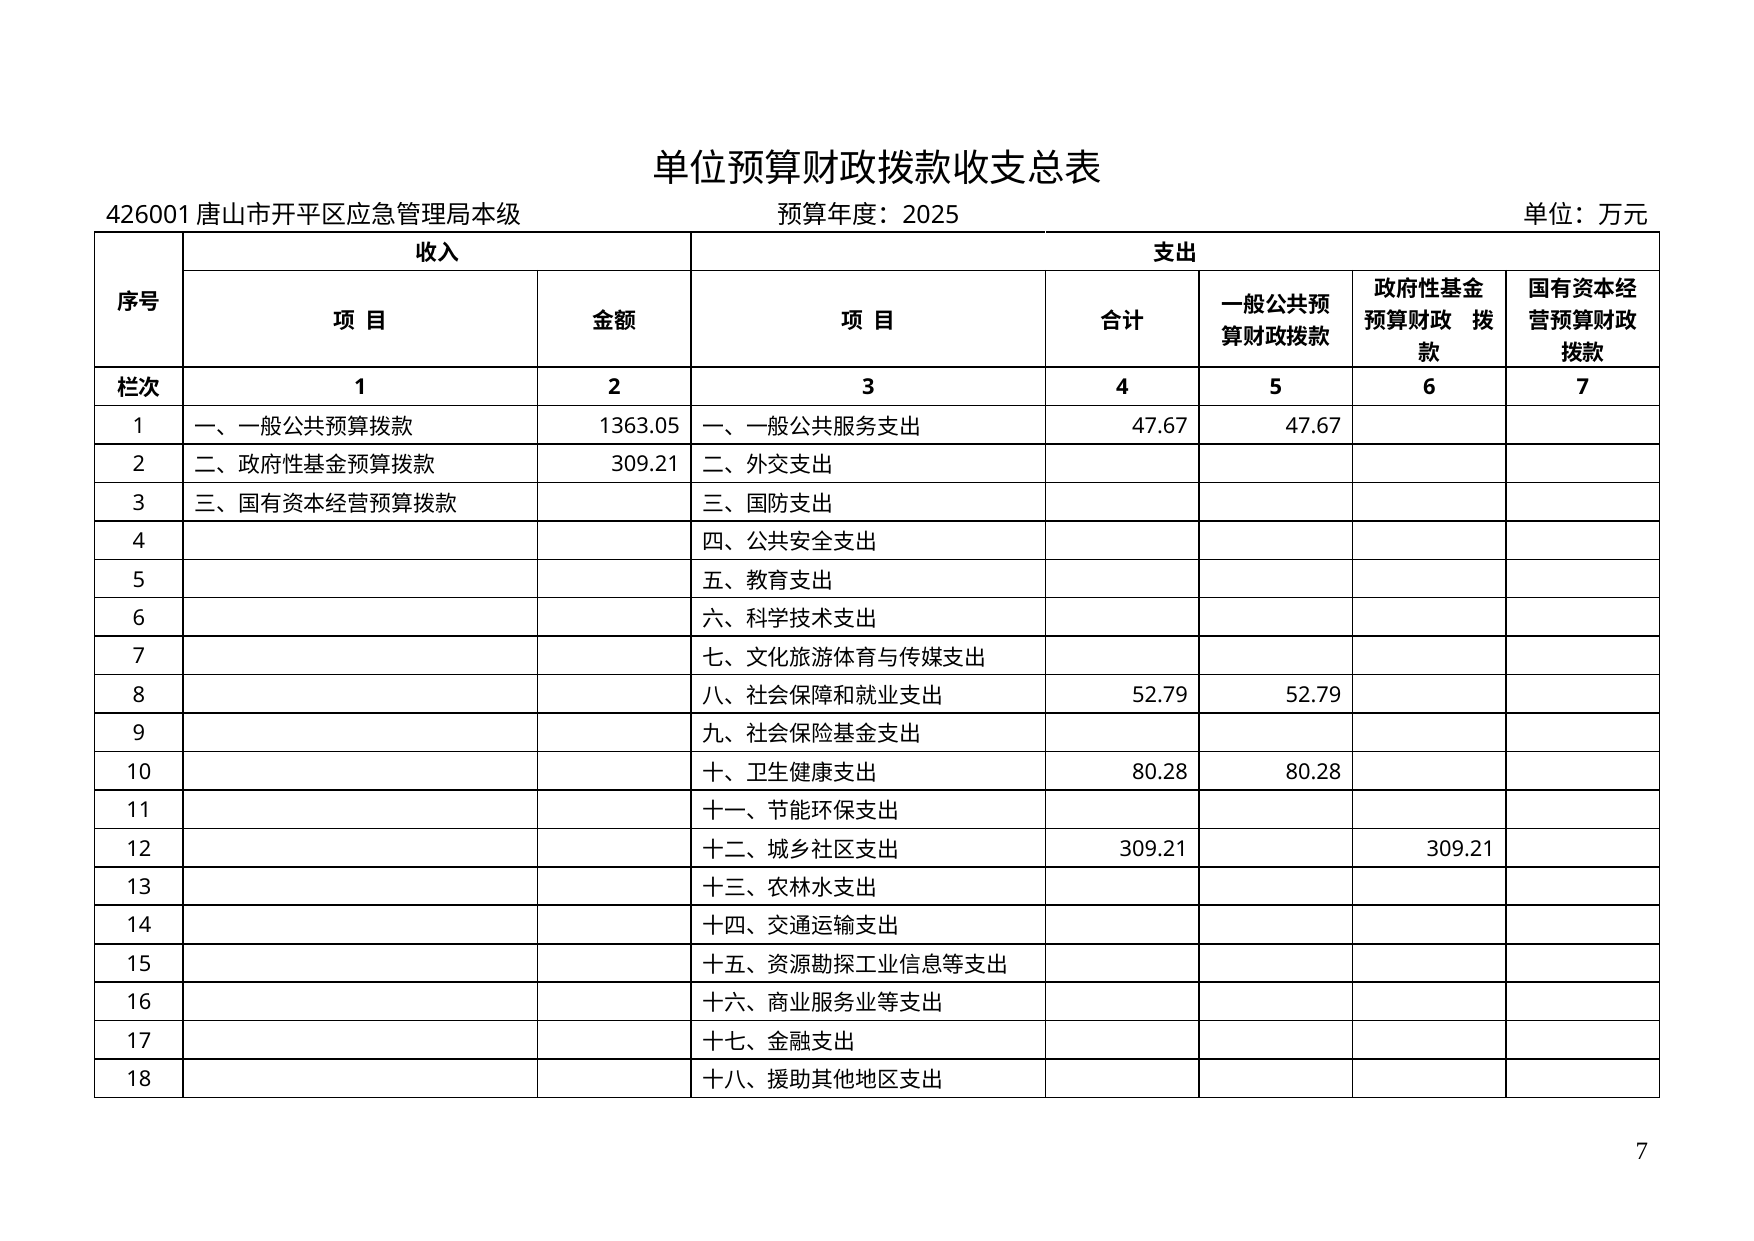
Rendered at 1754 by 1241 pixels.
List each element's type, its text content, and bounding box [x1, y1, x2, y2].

table_cell [538, 522, 690, 558]
table_cell [1046, 983, 1198, 1020]
table_cell 金额 [538, 271, 690, 366]
table_cell 一般公共预算财政拨款 [1200, 271, 1352, 366]
table_cell 项 目 [184, 271, 537, 366]
table_cell 合计 [1046, 271, 1198, 366]
table_cell 1 [95, 406, 182, 443]
table_cell [1353, 483, 1505, 520]
table_cell 项 目 [692, 271, 1045, 366]
table_cell [1507, 483, 1659, 520]
table_cell [184, 714, 537, 751]
table_cell 2 [95, 445, 182, 482]
table_cell [1507, 1021, 1659, 1058]
table_cell [1046, 1021, 1198, 1058]
table_cell [1353, 868, 1505, 904]
table_cell 10 [95, 752, 182, 789]
table_cell [538, 829, 690, 866]
table_cell 309.21 [538, 445, 690, 482]
table_cell [538, 1021, 690, 1058]
table_cell [1507, 791, 1659, 827]
table_cell 六、科学技术支出 [692, 598, 1045, 635]
table_cell 15 [95, 945, 182, 981]
table_cell [538, 714, 690, 751]
table_cell [1353, 906, 1505, 943]
table_cell [1200, 829, 1352, 866]
table_cell [1353, 1021, 1505, 1058]
table_cell 5 [95, 560, 182, 597]
table_cell 十二、城乡社区支出 [692, 829, 1045, 866]
table_cell [538, 560, 690, 597]
table_cell [1507, 983, 1659, 1020]
table_cell [184, 1021, 537, 1058]
table_cell [1353, 522, 1505, 558]
table_cell [1200, 868, 1352, 904]
table_cell [1200, 637, 1352, 674]
table_cell [184, 983, 537, 1020]
table_cell 2 [538, 368, 690, 405]
table_cell [1507, 445, 1659, 482]
table_cell [184, 829, 537, 866]
table_cell 309.21 [1353, 829, 1505, 866]
table_cell [538, 637, 690, 674]
table_cell 18 [95, 1060, 182, 1097]
table_cell [1046, 868, 1198, 904]
table_cell [1353, 406, 1505, 443]
table_cell [1507, 868, 1659, 904]
table_cell [538, 598, 690, 635]
table_cell [1507, 1060, 1659, 1097]
table_cell 309.21 [1046, 829, 1198, 866]
table_cell [1200, 483, 1352, 520]
table_cell 47.67 [1200, 406, 1352, 443]
table_cell [1046, 522, 1198, 558]
table_cell 4 [1046, 368, 1198, 405]
table_cell 80.28 [1046, 752, 1198, 789]
table_cell [1046, 445, 1198, 482]
table_cell [538, 945, 690, 981]
table_cell [538, 906, 690, 943]
table_cell [1353, 598, 1505, 635]
table_cell [1507, 829, 1659, 866]
table_cell [184, 560, 537, 597]
table_cell [1200, 945, 1352, 981]
table_cell 收入 [184, 233, 690, 270]
table_cell 7 [1507, 368, 1659, 405]
table_cell [184, 1060, 537, 1097]
table_cell [1046, 714, 1198, 751]
table_cell 7 [95, 637, 182, 674]
table_cell [538, 675, 690, 712]
table_cell [1046, 483, 1198, 520]
table_cell 十六、商业服务业等支出 [692, 983, 1045, 1020]
table_cell 1363.05 [538, 406, 690, 443]
table_cell [1046, 637, 1198, 674]
table_cell [1200, 445, 1352, 482]
table_cell [538, 791, 690, 827]
table_cell 十、卫生健康支出 [692, 752, 1045, 789]
table_cell 52.79 [1200, 675, 1352, 712]
table_cell [1507, 906, 1659, 943]
table_cell 5 [1200, 368, 1352, 405]
table_cell [1507, 406, 1659, 443]
table_cell 十七、金融支出 [692, 1021, 1045, 1058]
table_cell [1353, 752, 1505, 789]
table_cell [1046, 560, 1198, 597]
table_cell 9 [95, 714, 182, 751]
table_cell [1200, 560, 1352, 597]
table_cell 三、国防支出 [692, 483, 1045, 520]
table_cell 4 [95, 522, 182, 558]
table_cell 十四、交通运输支出 [692, 906, 1045, 943]
table_cell 3 [95, 483, 182, 520]
table_cell [538, 483, 690, 520]
table_cell 五、教育支出 [692, 560, 1045, 597]
table_cell [1200, 791, 1352, 827]
table_cell 国有资本经营预算财政拨款 [1507, 271, 1659, 366]
table_cell 九、社会保险基金支出 [692, 714, 1045, 751]
table_cell [184, 906, 537, 943]
table_header 单位：万元 [1046, 195, 1659, 231]
table_cell [1353, 983, 1505, 1020]
table_cell [1046, 598, 1198, 635]
table_cell [538, 868, 690, 904]
table_cell [184, 675, 537, 712]
table_cell 12 [95, 829, 182, 866]
table_cell [1353, 675, 1505, 712]
table_cell 1 [184, 368, 537, 405]
table_cell 栏次 [95, 368, 182, 405]
table_cell [1200, 983, 1352, 1020]
table_cell 一、一般公共服务支出 [692, 406, 1045, 443]
table_cell [1507, 945, 1659, 981]
table_cell [1046, 945, 1198, 981]
table_cell [1353, 637, 1505, 674]
table_cell 一、一般公共预算拨款 [184, 406, 537, 443]
table_cell 16 [95, 983, 182, 1020]
table_cell [1200, 714, 1352, 751]
table_cell [1507, 714, 1659, 751]
table_cell 二、政府性基金预算拨款 [184, 445, 537, 482]
table_cell [1046, 1060, 1198, 1097]
table_cell 3 [692, 368, 1045, 405]
table_cell [184, 752, 537, 789]
table_cell [538, 1060, 690, 1097]
table_cell 二、外交支出 [692, 445, 1045, 482]
table_cell 52.79 [1046, 675, 1198, 712]
table_cell [1200, 598, 1352, 635]
table_cell 四、公共安全支出 [692, 522, 1045, 558]
table_cell 17 [95, 1021, 182, 1058]
table_cell [1507, 598, 1659, 635]
table_cell [1353, 560, 1505, 597]
table_cell 支出 [692, 233, 1659, 270]
table_cell [184, 522, 537, 558]
table_cell 十三、农林水支出 [692, 868, 1045, 904]
table_cell 6 [95, 598, 182, 635]
table_cell 序号 [95, 233, 182, 366]
table_cell [184, 791, 537, 827]
table_cell [1046, 791, 1198, 827]
table_cell 十一、节能环保支出 [692, 791, 1045, 827]
table_cell [1353, 945, 1505, 981]
table_cell [1507, 560, 1659, 597]
table_cell [1200, 906, 1352, 943]
table_cell [1507, 522, 1659, 558]
table_cell [1353, 714, 1505, 751]
table_cell 三、国有资本经营预算拨款 [184, 483, 537, 520]
table_cell 47.67 [1046, 406, 1198, 443]
table_cell 十八、援助其他地区支出 [692, 1060, 1045, 1097]
table_cell 11 [95, 791, 182, 827]
table_cell 十五、资源勘探工业信息等支出 [692, 945, 1045, 981]
table_cell [1200, 1021, 1352, 1058]
table_cell 政府性基金预算财政 拨款 [1353, 271, 1505, 366]
table_header 426001唐山市开平区应急管理局本级 [95, 195, 690, 231]
table_cell [184, 637, 537, 674]
table_cell [1353, 445, 1505, 482]
table_header 预算年度：2025 [692, 195, 1045, 231]
table_cell 八、社会保障和就业支出 [692, 675, 1045, 712]
table_cell [1507, 675, 1659, 712]
table_cell 13 [95, 868, 182, 904]
table_cell [538, 983, 690, 1020]
table_cell [1046, 906, 1198, 943]
table_cell [184, 598, 537, 635]
table_cell [184, 868, 537, 904]
table_cell 80.28 [1200, 752, 1352, 789]
table_cell [184, 945, 537, 981]
table_cell [1507, 637, 1659, 674]
table_cell [1353, 1060, 1505, 1097]
table_cell 6 [1353, 368, 1505, 405]
table_cell [1200, 522, 1352, 558]
table_cell [538, 752, 690, 789]
table_cell 14 [95, 906, 182, 943]
table_cell 七、文化旅游体育与传媒支出 [692, 637, 1045, 674]
table_cell [1507, 752, 1659, 789]
table_cell 8 [95, 675, 182, 712]
table_cell [1200, 1060, 1352, 1097]
text 单位预算财政拨款收支总表 [106, 142, 1648, 193]
table_cell [1353, 791, 1505, 827]
